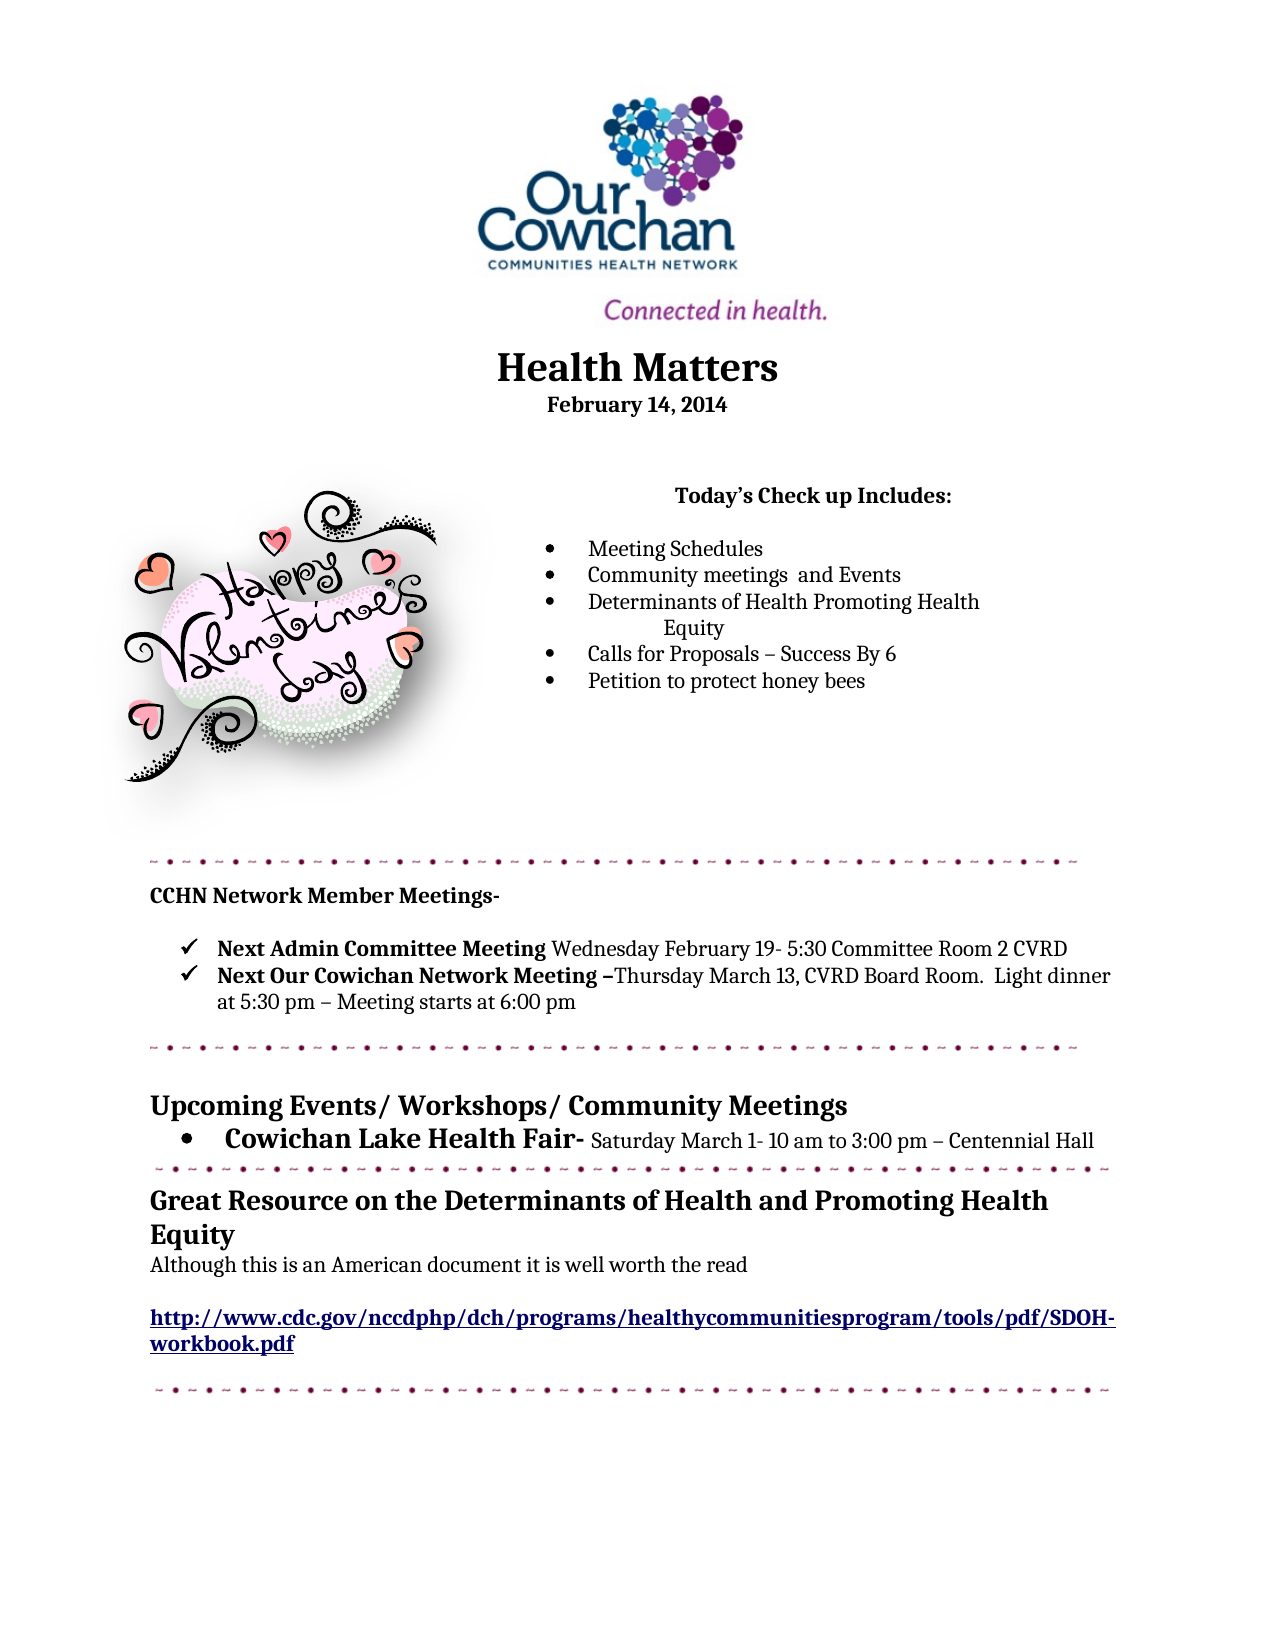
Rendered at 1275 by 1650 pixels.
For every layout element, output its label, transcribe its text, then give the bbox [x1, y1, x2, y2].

text Upcoming Events/ Workshops/ Community Meetings [150, 1089, 1125, 1122]
text Although this is an American document it is well worth the read [150, 1252, 1125, 1278]
text Today’s Check up Includes: [600, 483, 1125, 509]
text http://www.cdc.gov/nccdphp/dch/programs/healthycommunitiesprogram/tools/pdf/SDOH-workbook.pdf [150, 1304, 1125, 1357]
list Next Admin Committee Meeting Wednesday February 19- 5:30 Committee Room 2 CVRD [179, 936, 1125, 962]
list Calls for Proposals – Success By 6 [187, 641, 1125, 667]
picture [150, 855, 1088, 871]
list Cowichan Lake Health Fair- Saturday March 1- 10 am to 3:00 pm – Centennial Hall [187, 1122, 1125, 1156]
list Community meetings and Events [187, 562, 1125, 588]
text February 14, 2014 [150, 392, 1125, 418]
list Meeting Schedules [187, 536, 1125, 562]
text Health Matters [150, 344, 1125, 392]
list Next Our Cowichan Network Meeting –Thursday March 13, CVRD Board Room. Light dinner at 5:30 pm – Meeting starts at 6:00 pm [179, 962, 1125, 1015]
text Equity [225, 615, 1125, 641]
picture [150, 1041, 1088, 1057]
list Petition to protect honey bees [187, 667, 1125, 694]
text Great Resource on the Determinants of Health and Promoting Health Equity [150, 1184, 1125, 1252]
picture [456, 84, 849, 329]
picture [155, 1162, 1120, 1179]
picture [155, 1383, 1120, 1400]
list Determinants of Health Promoting Health [187, 588, 1125, 615]
text CCHN Network Member Meetings- [150, 883, 1125, 910]
